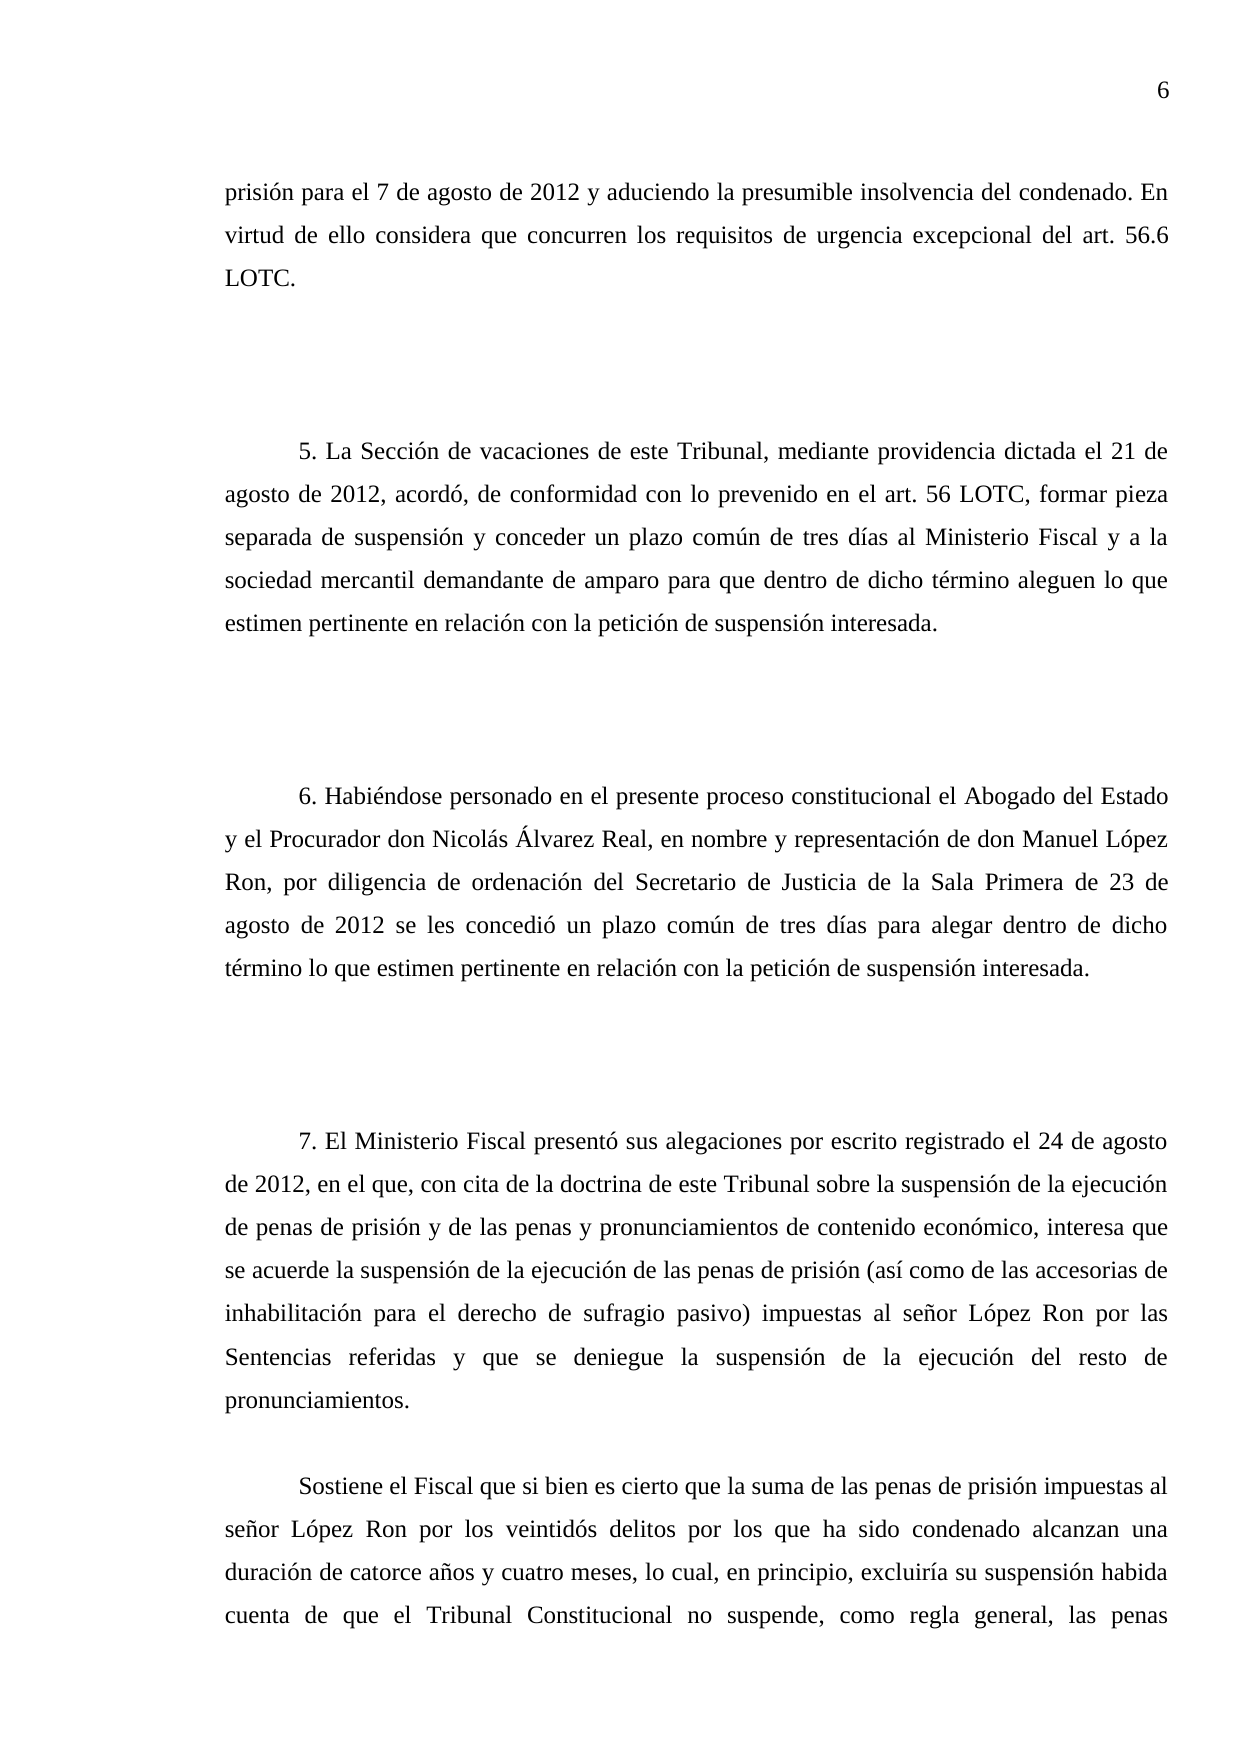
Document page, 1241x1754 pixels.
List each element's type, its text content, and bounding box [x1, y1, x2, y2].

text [224, 177, 1169, 292]
text 5. La Sección de vacaciones de este Tribunal, mediante providencia dictada el 21 de agosto de 2012, acordó, de conformidad con lo prevenido en el art. 56 LOTC, formar pieza separada de suspensión y conceder un plazo común de tres días al Ministerio Fiscal y a la sociedad mercantil demandante de amparo para que dentro de dicho término aleguen lo que estimen pertinente en relación con la petición de suspensión interesada. [224, 436, 1169, 637]
text 7. El Ministerio Fiscal presentó sus alegaciones por escrito registrado el 24 de agosto de 2012, en el que, con cita de la doctrina de este Tribunal sobre la suspensión de la ejecución de penas de prisión y de las penas y pronunciamientos de contenido económico, interesa que se acuerde la suspensión de la ejecución de las penas de prisión (así como de las accesorias de inhabilitación para el derecho de sufragio pasivo) impuestas al señor López Ron por las Sentencias referidas y que se deniegue la suspensión de la ejecución del resto de pronunciamientos. [224, 1126, 1169, 1413]
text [224, 1471, 1169, 1629]
text 6. Habiéndose personado en el presente proceso constitucional el Abogado del Estado y el Procurador don Nicolás Álvarez Real, en nombre y representación de don Manuel López Ron, por diligencia de ordenación del Secretario de Justicia de la Sala Primera de 23 de agosto de 2012 se les concedió un plazo común de tres días para alegar dentro de dicho término lo que estimen pertinente en relación con la petición de suspensión interesada. [224, 781, 1169, 982]
